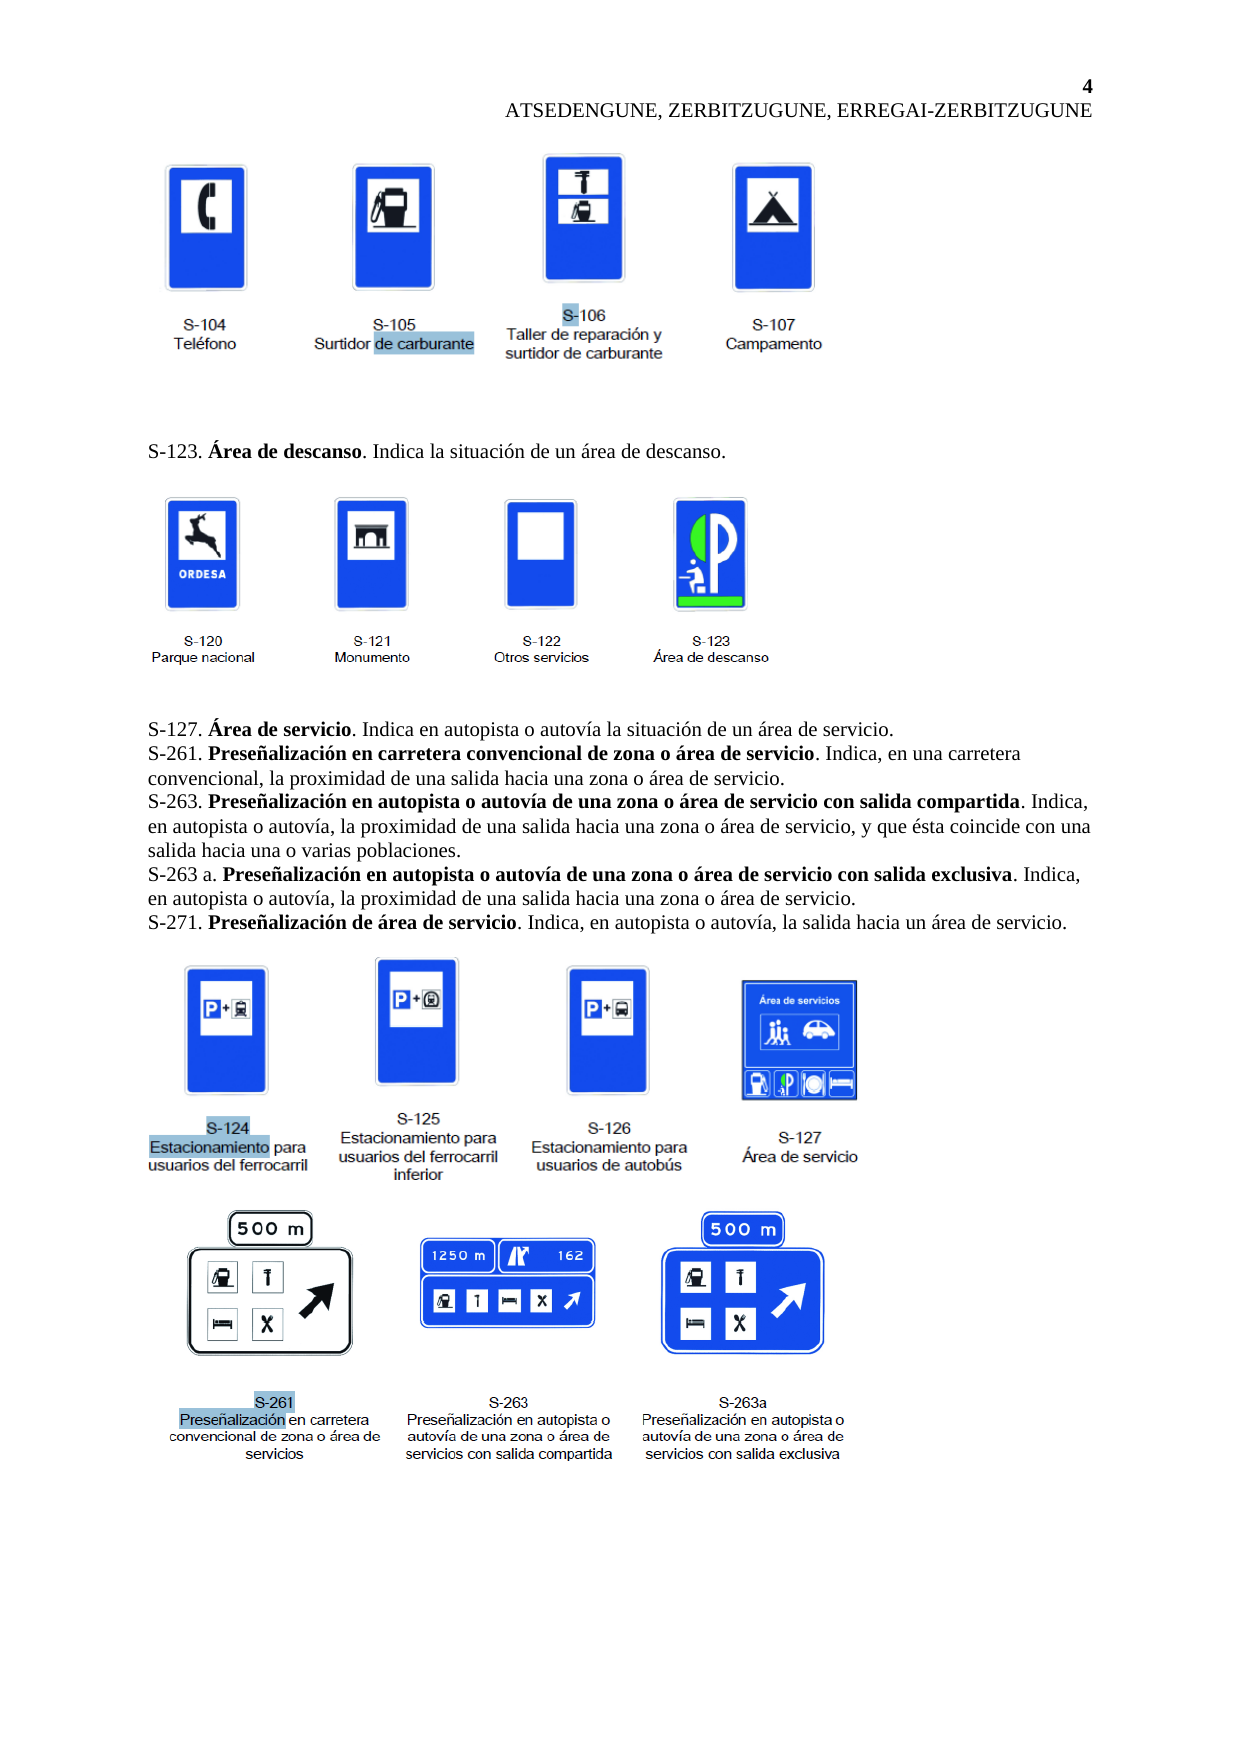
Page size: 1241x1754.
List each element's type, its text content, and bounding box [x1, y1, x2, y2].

picture [147, 957, 882, 1180]
text S-263. Preseñalización en autopista o autovía de una zona o área de servicio con salida compartida. Indica, en autopista o autovía, la proximidad de una salida hacia una zona o área de servicio, y que ésta coincide con una salida hacia una o varias poblaciones. [148, 789, 1093, 862]
picture [147, 150, 873, 368]
text S-261. Preseñalización en carretera convencional de zona o área de servicio. Indica, en una carretera convencional, la proximidad de una salida hacia una zona o área de servicio. [148, 741, 1093, 789]
text S-123. Área de descanso. Indica la situación de un área de descanso. [148, 439, 1093, 463]
text S-263 a. Preseñalización en autopista o autovía de una zona o área de servicio con salida exclusiva. Indica, en autopista o autovía, la proximidad de una salida hacia una zona o área de servicio. [148, 862, 1093, 910]
picture [147, 1203, 880, 1484]
picture [147, 487, 782, 670]
text S-271. Preseñalización de área de servicio. Indica, en autopista o autovía, la salida hacia un área de servicio. [148, 910, 1093, 934]
text S-127. Área de servicio. Indica en autopista o autovía la situación de un área de servicio. [148, 717, 1093, 741]
